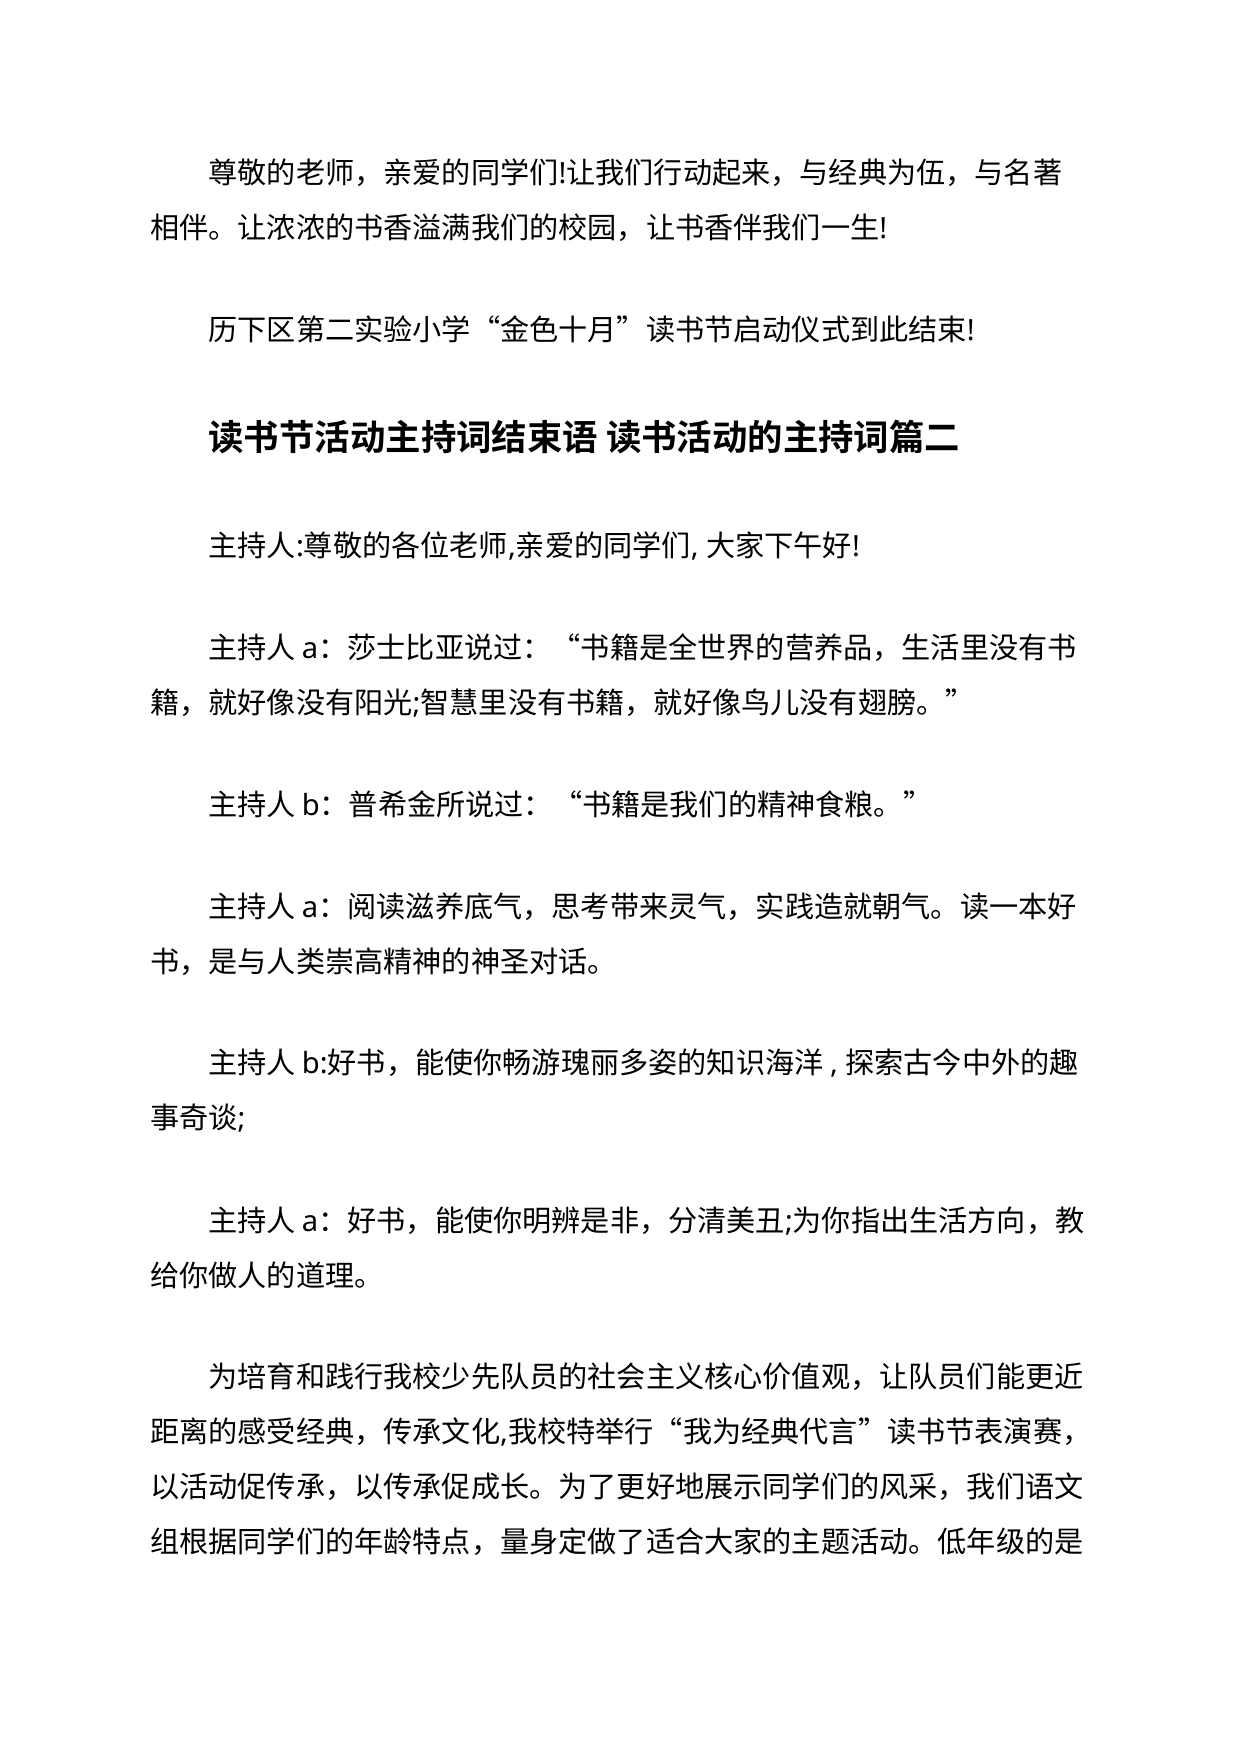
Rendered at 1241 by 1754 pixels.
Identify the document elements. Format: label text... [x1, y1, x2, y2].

text 主持人:尊敬的各位老师,亲爱的同学们, 大家下午好! [150, 522, 1090, 565]
text 历下区第二实验小学“金色十月”读书节启动仪式到此结束! [150, 307, 1090, 349]
text 主持人a：阅读滋养底气，思考带来灵气，实践造就朝气。读一本好书，是与人类崇高精神的神圣对话。 [150, 883, 1090, 981]
text 读书节活动主持词结束语 读书活动的主持词篇二 [150, 409, 1090, 460]
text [150, 1354, 1090, 1561]
text 主持人b：普希金所说过：“书籍是我们的精神食粮。” [150, 781, 1090, 824]
text 尊敬的老师，亲爱的同学们!让我们行动起来，与经典为伍，与名著相伴。让浓浓的书香溢满我们的校园，让书香伴我们一生! [150, 150, 1090, 247]
text 主持人a：莎士比亚说过：“书籍是全世界的营养品，生活里没有书籍，就好像没有阳光;智慧里没有书籍，就好像鸟儿没有翅膀。” [150, 624, 1090, 722]
text 主持人a：好书，能使你明辨是非，分清美丑;为你指出生活方向，教给你做人的道理。 [150, 1197, 1090, 1294]
text 主持人b:好书，能使你畅游瑰丽多姿的知识海洋 , 探索古今中外的趣事奇谈; [150, 1040, 1090, 1137]
